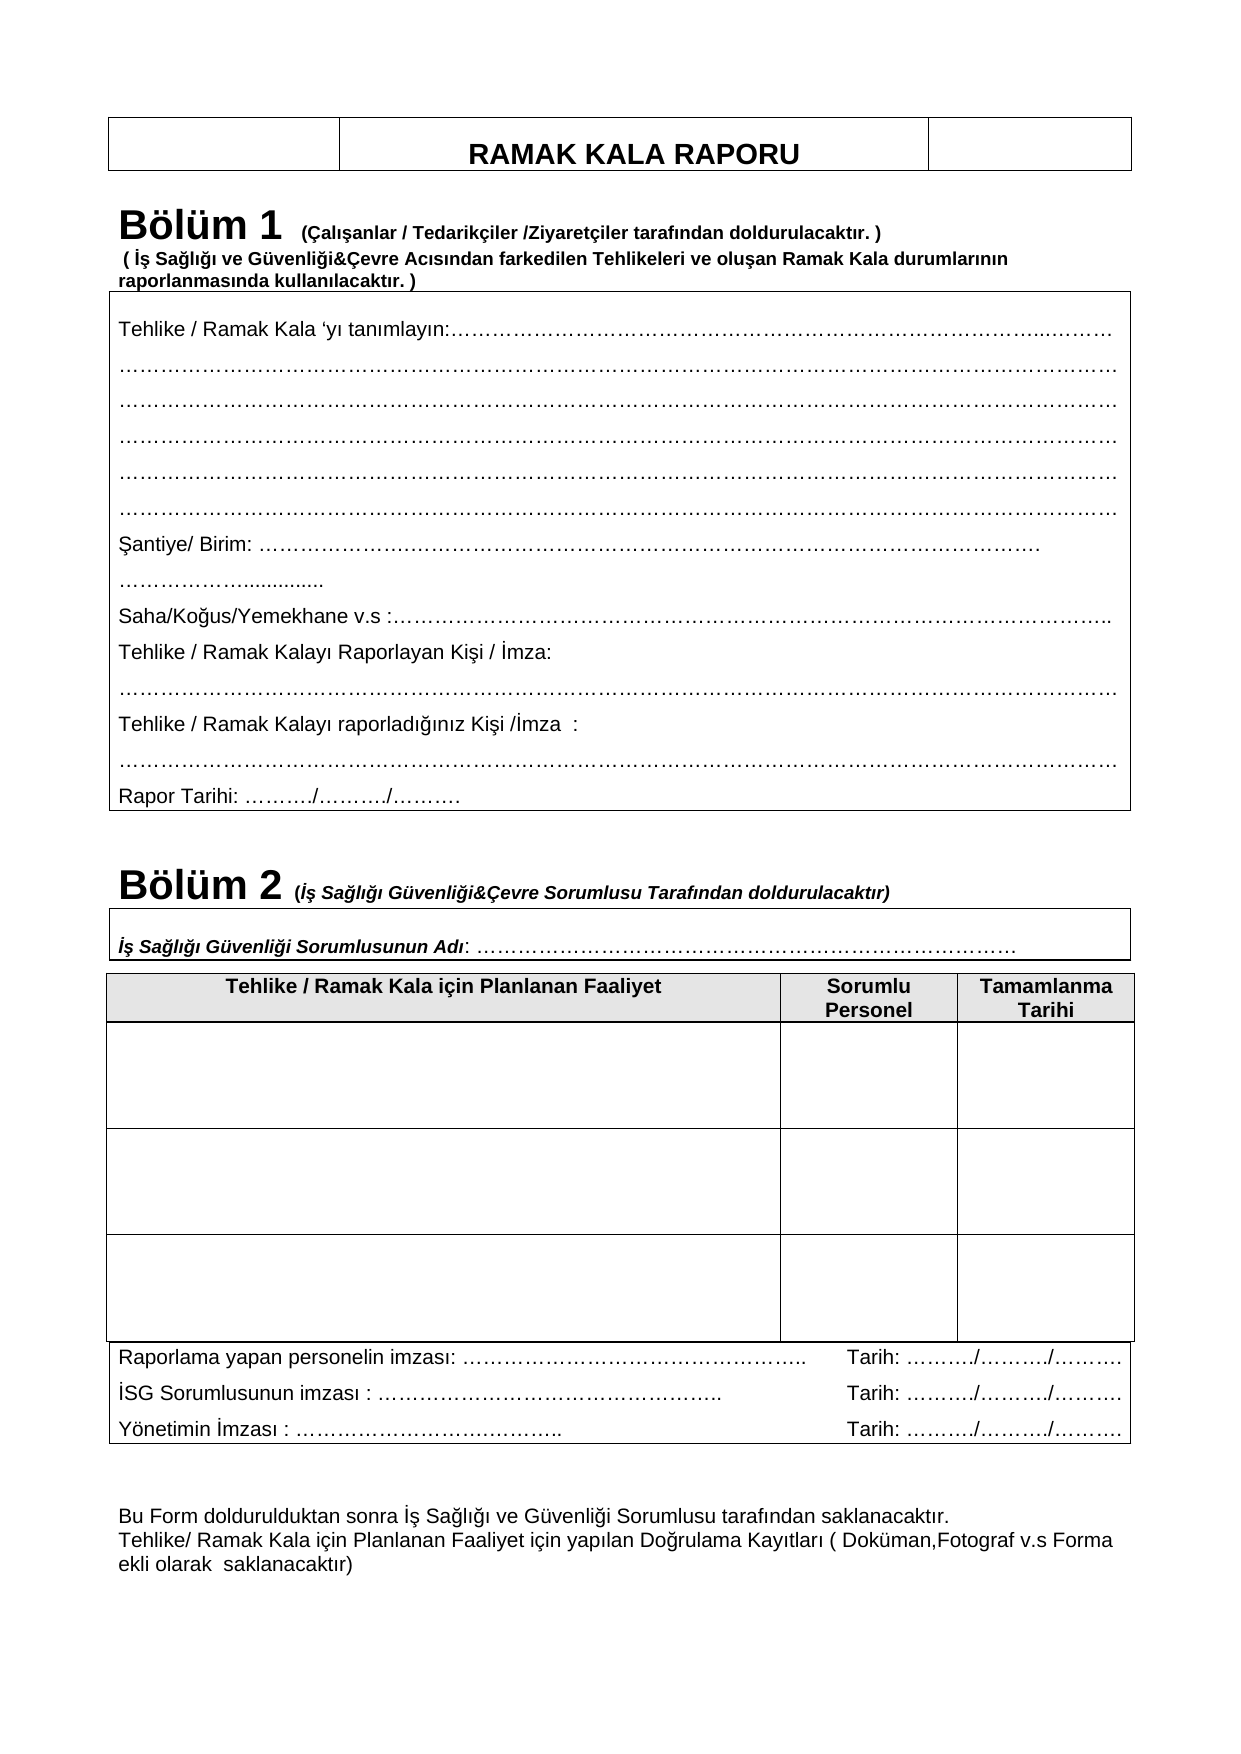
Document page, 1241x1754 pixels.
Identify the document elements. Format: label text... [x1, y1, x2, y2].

table_cell [107, 1129, 780, 1234]
text Bu Form doldurulduktan sonra İş Sağlığı ve Güvenliği Sorumlusu tarafından saklanacaktır. [118, 1503, 1122, 1527]
table_cell [958, 1023, 1134, 1128]
table_header Tehlike / Ramak Kala için Planlanan Faaliyet [107, 974, 780, 1021]
text Yönetimin İmzası : ……………………….……….. Tarih: ………./………./………. [110, 1413, 1130, 1443]
table_header Tamamlanma Tarihi [958, 974, 1134, 1021]
table_cell [958, 1129, 1134, 1234]
text ……………………………………………………………………………………………………………………………… [110, 493, 1130, 520]
text İSG Sorumlusunun imzası : ………………………………………….. Tarih: ………./………./………. [110, 1377, 1130, 1404]
text Şantiye/ Birim: ………………….……………………………………………………………………………….……………….............. [110, 529, 1130, 592]
table_cell [107, 1235, 780, 1341]
text Tehlike / Ramak Kalayı raporladığınız /İmza : ……………………………………………………………………………………………………………………………… [110, 709, 1130, 772]
text ……………………………………………………………………………………………………………………………… [110, 421, 1130, 448]
text Bölüm 1 (Çalışanlar / Tedarikçiler /Ziyaretçiler tarafından doldurulacaktır. ) [118, 200, 1122, 248]
text İş Sağlığı Güvenliği Sorumlusunun Adı: …………………………………………………………………… [110, 930, 1130, 959]
text ……………………………………………………………………………………………………………………………… [110, 385, 1130, 412]
text Bölüm 2 (İş Sağlığı Güvenliği&Çevre Sorumlusu Tarafından doldurulacaktır) [118, 860, 1122, 908]
table_cell [107, 1023, 780, 1128]
text Tehlike/ Ramak Kala için Planlanan Faaliyet için yapılan Doğrulama Kayıtları ( Doküman,Fotograf v.s Forma ekli olarak saklanacaktır) [118, 1527, 1122, 1575]
table_header Sorumlu Personel [781, 974, 957, 1021]
text Saha/Koğus/Yemekhane v.s :………………………………………………………………………………………….. [110, 601, 1130, 628]
text ……………………………………………………………………………………………………………………………… [110, 349, 1130, 376]
text ……………………………………………………………………………………………………………………………… [110, 457, 1130, 484]
text Tehlike / Ramak Kala ‘yı tanımlayın:…………………………………………………………………………...……… [110, 313, 1130, 340]
text Raporlama yapan personelin imzası: ………………………………………….. Tarih: ………./………./………. [110, 1343, 1130, 1369]
table_cell [781, 1129, 957, 1234]
text ( İş Sağlığı ve Güvenliği&Çevre Acısından farkedilen Tehlikeleri ve oluşan Ramak Kala durumlarının raporlanmasında kullanılacaktır. ) [118, 248, 1152, 291]
text Rapor Tarihi: ………./………./………. [110, 781, 1130, 810]
table_cell [958, 1235, 1134, 1341]
table_cell [781, 1235, 957, 1341]
text Tehlike / Ramak Kalayı Raporlayan / İmza: ……………………………………………………………………………………………………………………………… [110, 637, 1130, 700]
table_cell [781, 1023, 957, 1128]
